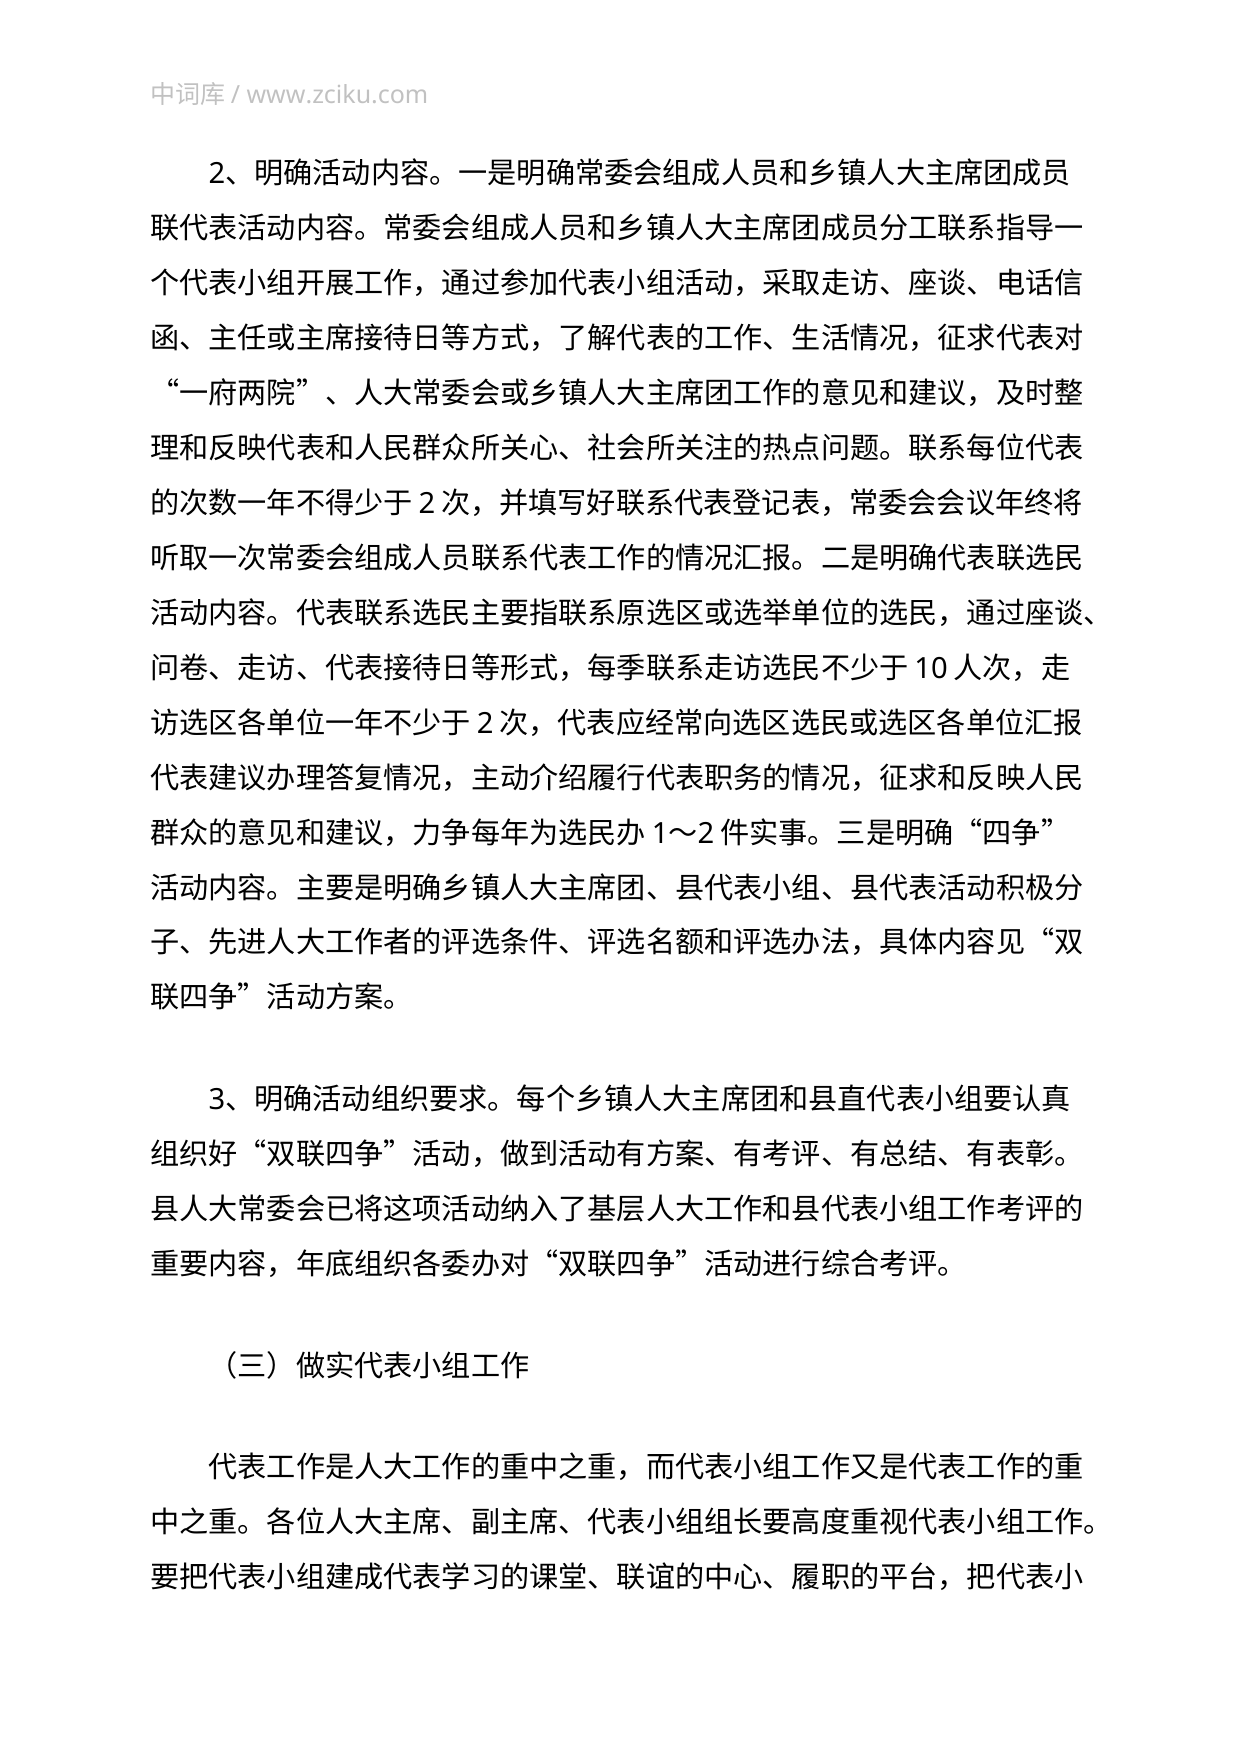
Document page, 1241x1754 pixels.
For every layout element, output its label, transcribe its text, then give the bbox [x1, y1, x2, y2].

text （三）做实代表小组工作 [150, 1342, 1090, 1384]
text 3、明确活动组织要求。每个乡镇人大主席团和县直代表小组要认真组织好“双联四争”活动，做到活动有方案、有考评、有总结、有表彰。县人大常委会已将这项活动纳入了基层人大工作和县代表小组工作考评的重要内容，年底组织各委办对“双联四争”活动进行综合考评。 [150, 1076, 1090, 1283]
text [150, 1444, 1090, 1596]
text 2、明确活动内容。一是明确常委会组成人员和乡镇人大主席团成员联代表活动内容。常委会组成人员和乡镇人大主席团成员分工联系指导一个代表小组开展工作，通过参加代表小组活动，采取走访、座谈、电话信函、主任或主席接待日等方式，了解代表的工作、生活情况，征求代表对“一府两院”、人大常委会或乡镇人大主席团工作的意见和建议，及时整理和反映代表和人民群众所关心、社会所关注的热点问题。联系每位代表的次数一年不得少于2次，并填写好联系代表登记表，常委会会议年终将听取一次常委会组成人员联系代表工作的情况汇报。二是明确代表联选民活动内容。代表联系选民主要指联系原选区或选举单位的选民，通过座谈、问卷、走访、代表接待日等形式，每季联系走访选民不少于10人次，走访选区各单位一年不少于2次，代表应经常向选区选民或选区各单位汇报代表建议办理答复情况，主动介绍履行代表职务的情况，征求和反映人民群众的意见和建议，力争每年为选民办1～2件实事。三是明确“四争”活动内容。主要是明确乡镇人大主席团、县代表小组、县代表活动积极分子、先进人大工作者的评选条件、评选名额和评选办法，具体内容见“双联四争”活动方案。 [150, 150, 1090, 1016]
